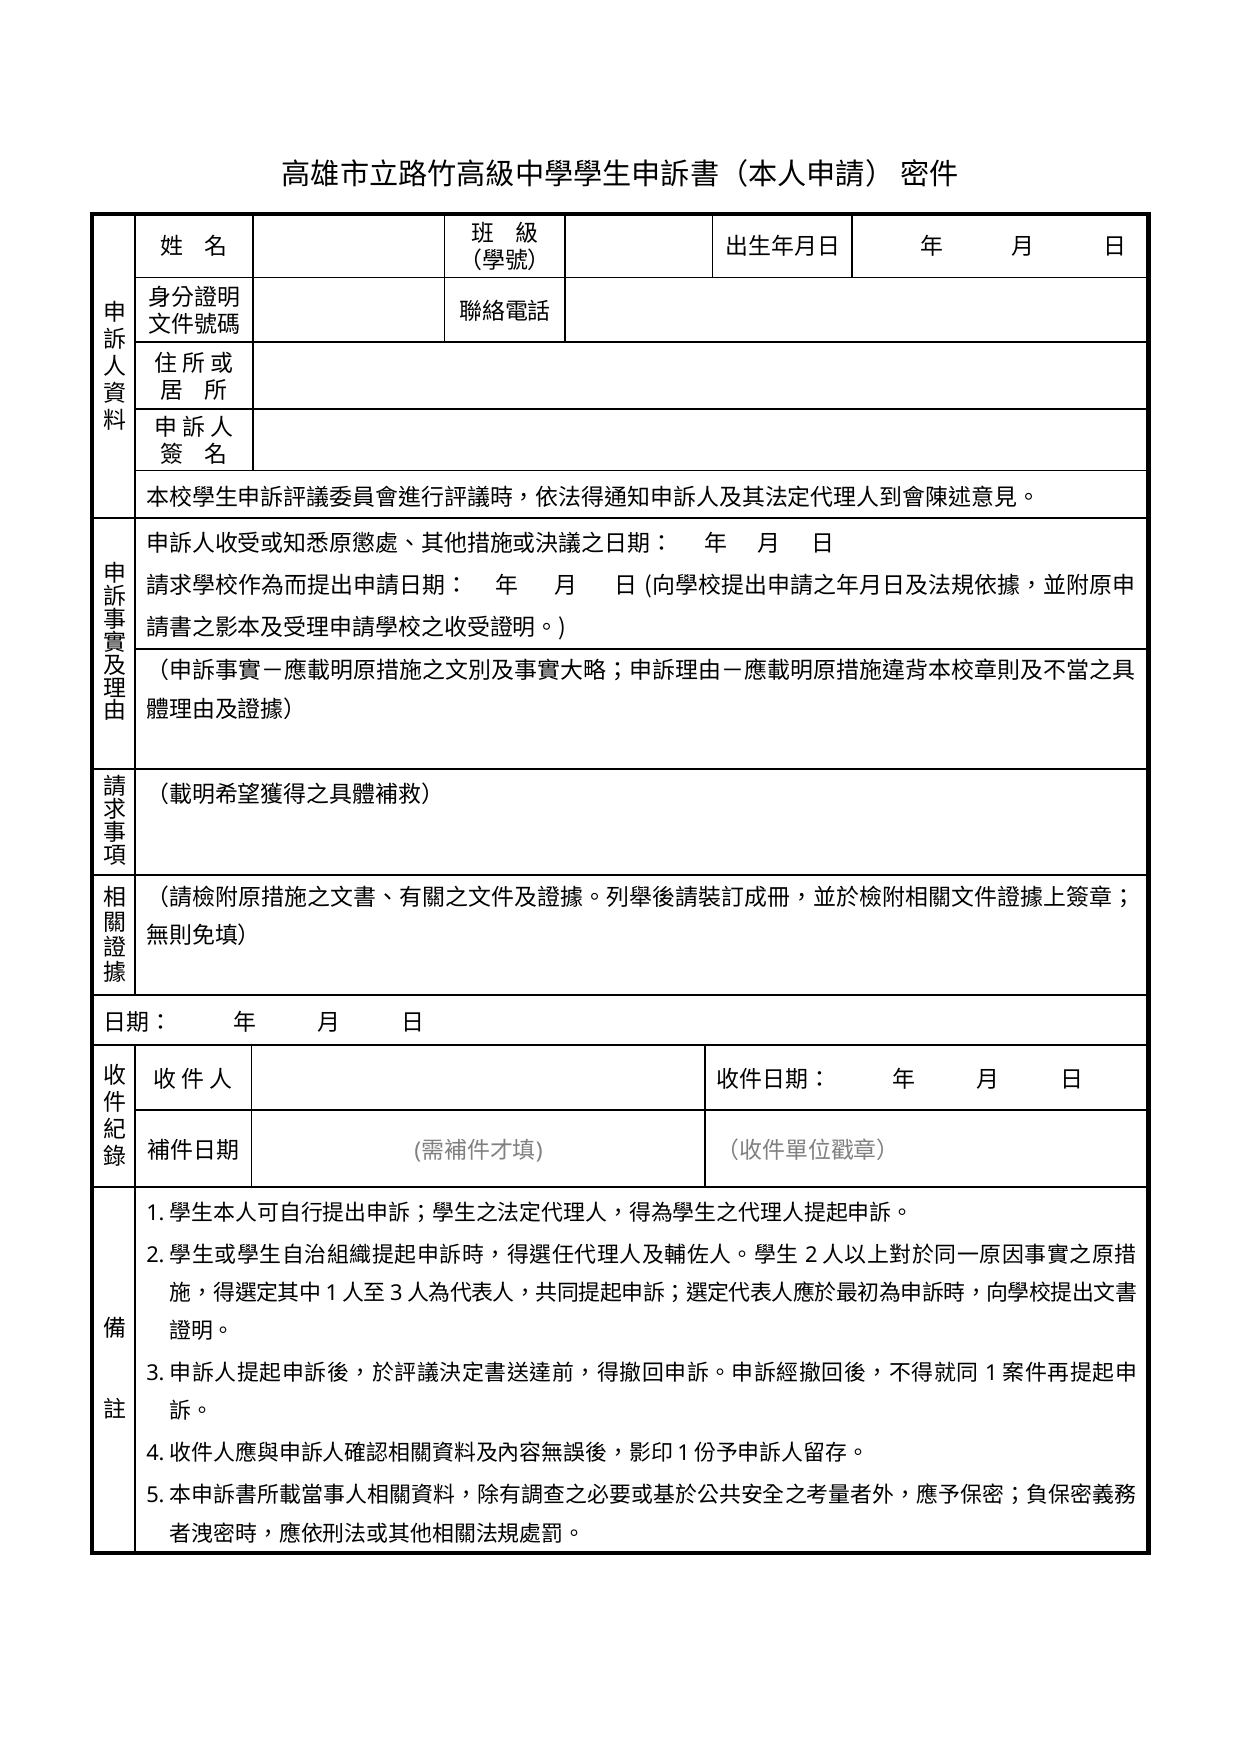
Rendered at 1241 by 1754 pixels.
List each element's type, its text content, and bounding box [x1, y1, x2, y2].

table_cell 住 所 或 居 所 [136, 343, 252, 408]
table_cell （申訴事實－應載明原措施之文別及事實大略；申訴理由－應載明原措施違背本校章則及不當之具體理由及證據） [136, 650, 1146, 768]
table_cell 相關證據 [94, 876, 134, 994]
table_cell 1. 學生本人可自行提出申訴；學生之法定代理人，得為學生之代理人提起申訴。 2. 學生或學生自治組織提起申訴時，得選任代理人及輔佐人。學生2人以上對於同一原因事實之原措施，得選定其中1人至3人為代表人，共同提起申訴；選定代表人應於最初為申訴時，向學校提出文書證明。 3. 申訴人提起申訴後，於評議決定書送達前，得撤回申訴。申訴經撤回後，不得就同1案件再提起申訴。 4. 收件人應與申訴人確認相關資料及內容無誤後，影印1份予申訴人留存。 5. 本申訴書所載當事人相關資料，除有調查之必要或基於公共安全之考量者外，應予保密；負保密義務者洩密時，應依刑法或其他相關法規處罰。 [136, 1188, 1146, 1551]
table_cell [566, 278, 1146, 341]
table_cell 收件紀錄 [94, 1046, 134, 1186]
table_cell (需補件才填) [252, 1111, 704, 1186]
table_cell [254, 278, 444, 341]
table_cell 備 註 [94, 1188, 134, 1551]
table_cell 收件日期： 年 月 日 [706, 1046, 1146, 1109]
table_header [254, 216, 444, 277]
table_cell 身分證明 文件號碼 [136, 278, 252, 341]
table_cell （請檢附原措施之文書、有關之文件及證據。列舉後請裝訂成冊，並於檢附相關文件證據上簽章；無則免填） [136, 876, 1146, 994]
table_header 姓 名 [136, 216, 252, 277]
table_cell 申 訴 人 簽 名 [136, 410, 252, 470]
table_cell 申訴人收受或知悉原懲處、其他措施或決議之日期： 年 月 日 請求學校作為而提出申請日期： 年 月 日 (向學校提出申請之年月日及法規依據，並附原申請書之影本及受理申請學校之收受證明。) [136, 519, 1146, 648]
table_cell [254, 410, 1146, 470]
table_cell 補件日期 [136, 1111, 251, 1186]
table_header 班 級 （學號） [445, 216, 564, 277]
table_cell 聯絡電話 [445, 278, 564, 341]
table_header [566, 216, 712, 277]
table_header 年 月 日 [853, 216, 1146, 277]
table_cell 日期： 年 月 日 [94, 996, 1146, 1044]
table_cell [252, 1046, 704, 1109]
table_cell 收 件 人 [136, 1046, 251, 1109]
table_cell [254, 343, 1146, 408]
table_cell 本校學生申訴評議委員會進行評議時，依法得通知申訴人及其法定代理人到會陳述意見。 [136, 471, 1146, 517]
table_header 申訴人資料 [94, 216, 134, 517]
table_cell 申訴事實及理由 [94, 519, 134, 768]
table_cell （收件單位戳章） [706, 1111, 1146, 1186]
table_cell 請求事項 [94, 770, 134, 874]
table_cell （載明希望獲得之具體補救） [136, 770, 1146, 874]
table_header 出生年月日 [713, 216, 851, 277]
text 高雄市立路竹高級中學學生申訴書（本人申請） 密件 [187, 151, 1053, 193]
